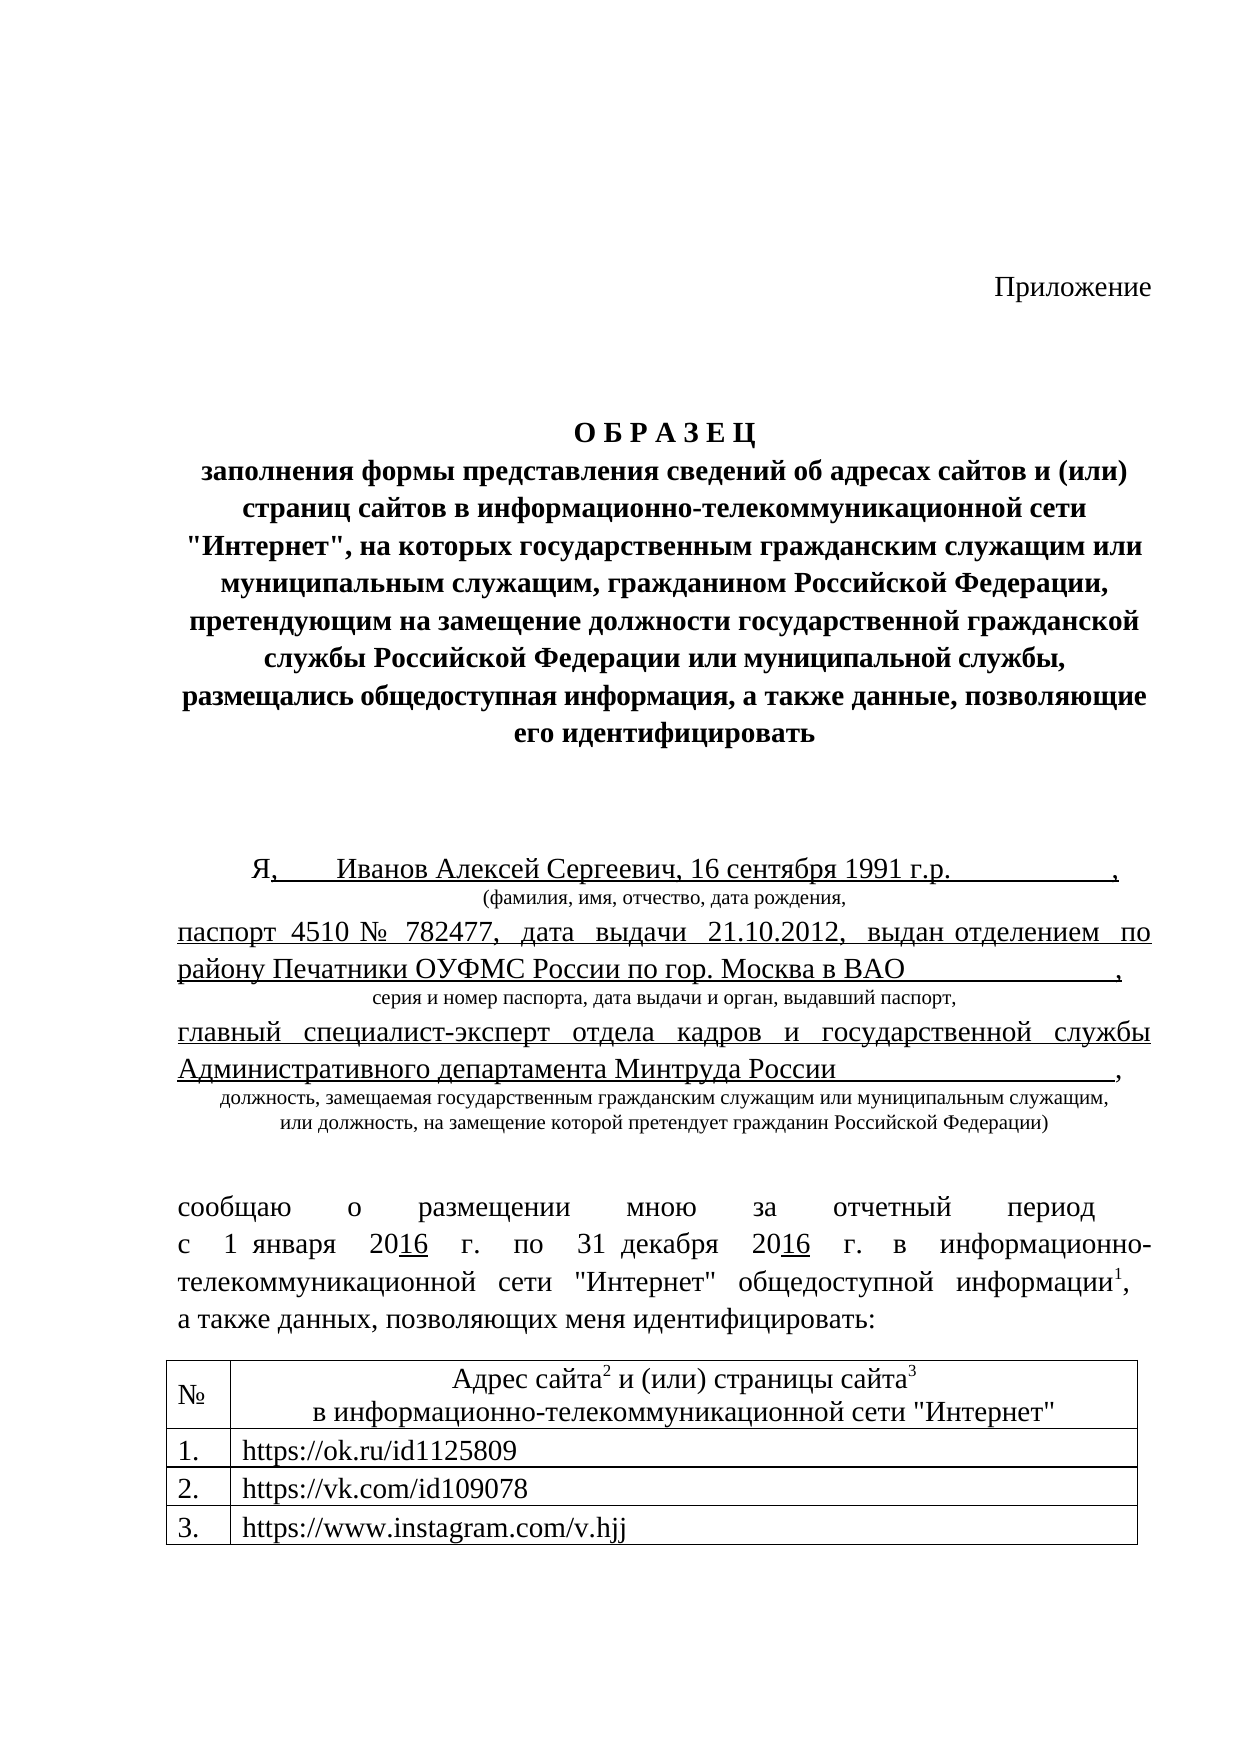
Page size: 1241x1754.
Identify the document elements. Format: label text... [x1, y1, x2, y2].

text О Б Р А З Е Ц [177, 415, 1152, 449]
text паспорт 4510 № 782477, дата выдачи 21.10.2012, выдан отделением по району Печатники ОУФМС России по гор. Москва в ВАО , [177, 910, 1152, 943]
text Приложение [177, 269, 1152, 303]
text (фамилия, имя, отчество, дата рождения, [177, 885, 1152, 910]
table_header № [167, 1361, 230, 1428]
table_cell https://www.instagram.com/v.hjj [231, 1506, 1137, 1543]
table_cell https://ok.ru/id1125809 [231, 1429, 1137, 1466]
table_cell https://vk.com/id109078 [231, 1468, 1137, 1505]
text паспорт 4510 № 782477, дата выдачи 21.10.2012, выдан отделением по району Печатники ОУФМС России по гор. Москва в ВАО , [177, 944, 1152, 985]
text заполнения формы представления сведений об адресах сайтов и (или) страниц сайтов в информационно-телекоммуникационной сети "Интернет", на которых государственным гражданским служащим или муниципальным служащим, гражданином Российской Федерации, претендующим на замещение должности государственной гражданской службы Российской Федерации или муниципальной службы, размещались общедоступная информация, а также данные, позволяющие его идентифицировать [177, 449, 1152, 749]
text главный специалист-эксперт отдела кадров и государственной службы Административного департамента Минтруда России , [177, 1010, 1152, 1085]
text или должность, на замещение которой претендует гражданин Российской Федерации) [177, 1110, 1152, 1135]
text серия и номер паспорта, дата выдачи и орган, выдавший паспорт, [177, 985, 1152, 1010]
text сообщаю о размещении мною за отчетный период с 1 января 2016 г. по 31 декабря 2016 г. в информационно-телекоммуникационной сети "Интернет" общедоступной информации1, а также данных, позволяющих меня идентифицировать: [177, 1185, 1152, 1335]
text должность, замещаемая государственным гражданским служащим или муниципальным служащим, [177, 1085, 1152, 1110]
table_cell 2. [167, 1468, 230, 1505]
table_cell 1. [167, 1429, 230, 1466]
table_cell 3. [167, 1506, 230, 1543]
text Я, Иванов Алексей Сергеевич, 16 сентября 1991 г.р. , [177, 835, 1152, 885]
table_header Адрес сайта2 и (или) страницы сайта3 в информационно-телекоммуникационной сети "Интернет" [231, 1361, 1137, 1428]
